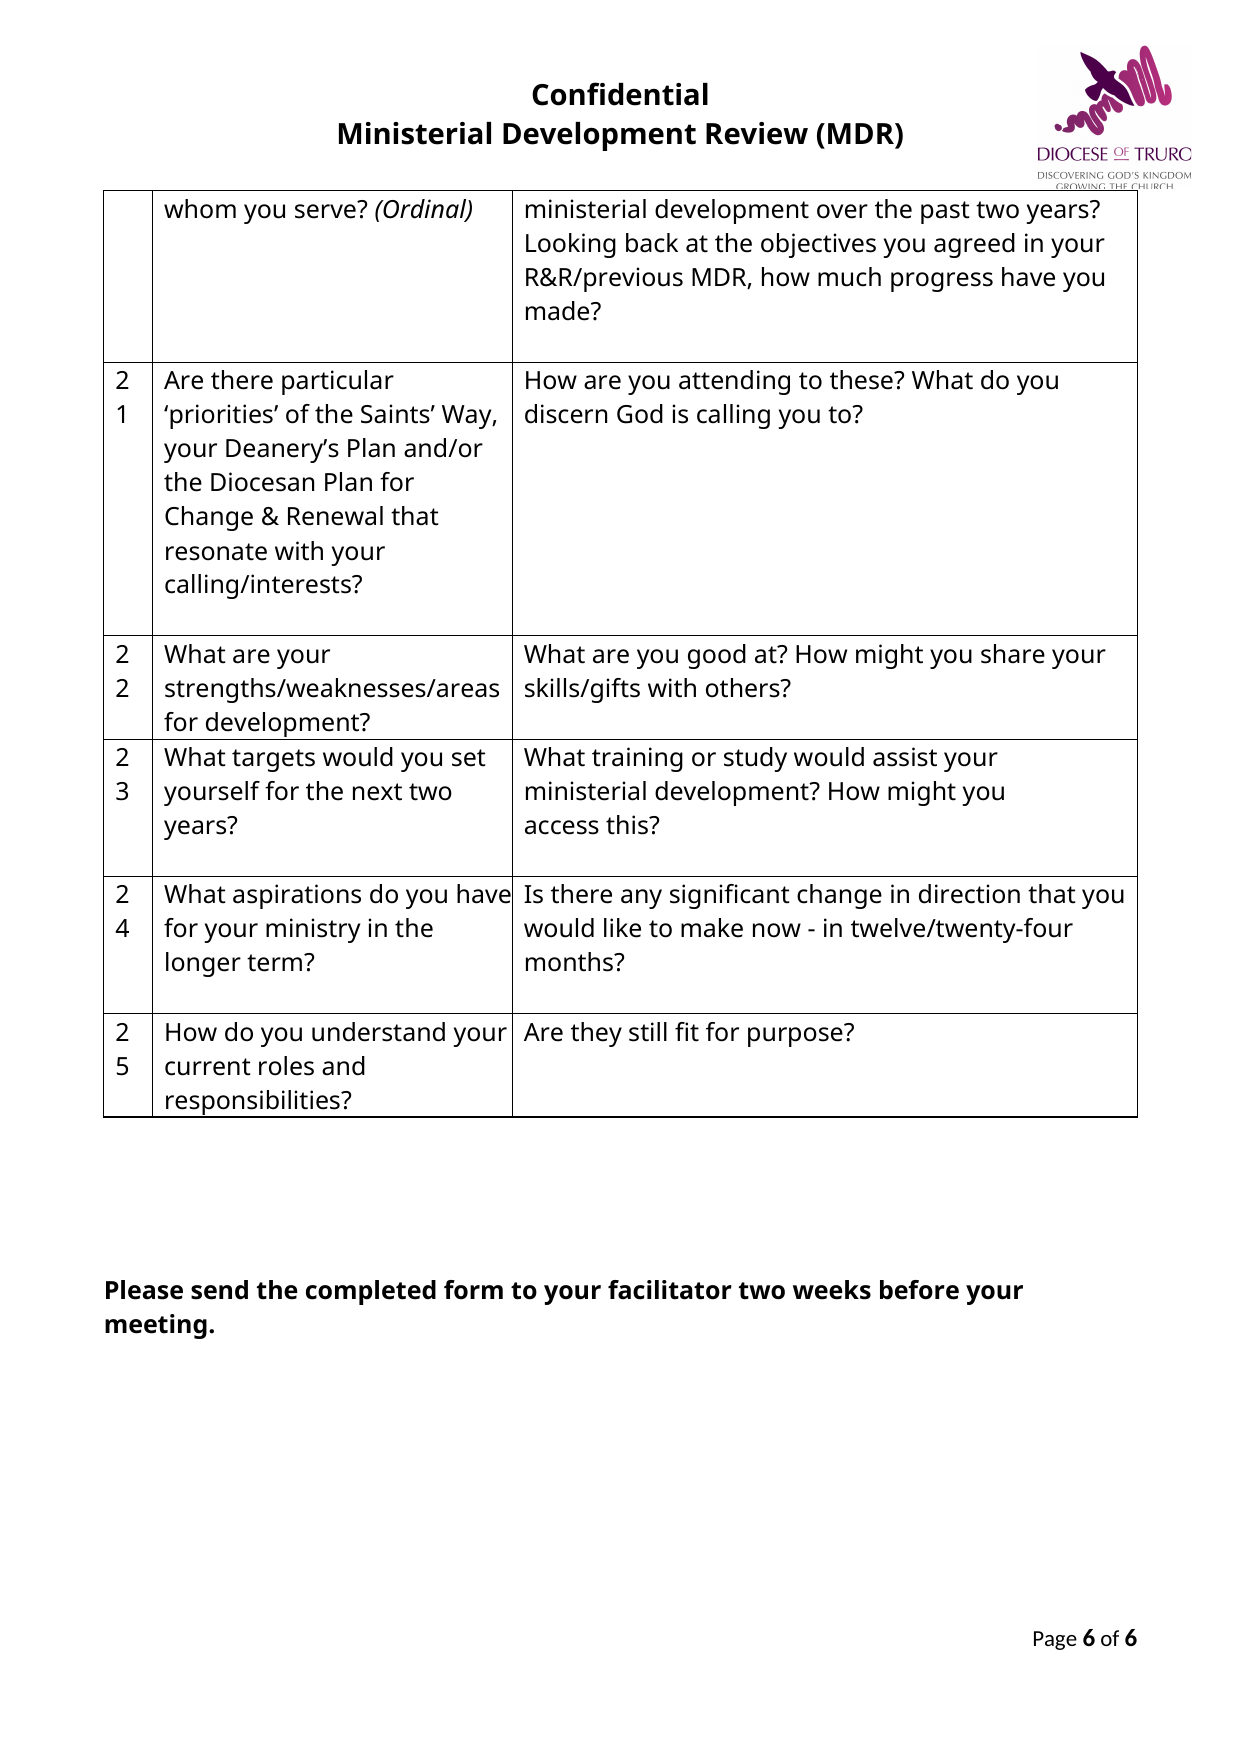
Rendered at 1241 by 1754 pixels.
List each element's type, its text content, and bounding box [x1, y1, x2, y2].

table_cell Are they still fit for purpose? [513, 1014, 1137, 1116]
table_cell What are you good at? How might you share your skills/gifts with others? [513, 636, 1137, 738]
table_header 20 [104, 191, 152, 362]
table_cell 24 [104, 877, 152, 1013]
table_cell How are you attending to these? What do you discern God is calling you to? [513, 363, 1137, 635]
table_cell 22 [104, 636, 152, 738]
table_cell 21 [104, 363, 152, 635]
table_cell Is there any significant change in direction that you would like to make now - in twelve/twenty-four months? [513, 877, 1137, 1013]
table_cell What targets would you set yourself for the next two years? [153, 740, 512, 876]
table_cell What training or study would assist your ministerial development? How might you access this? [513, 740, 1137, 876]
table_cell Are there particular ‘priorities’ of the Saints’ Way, your Deanery’s Plan and/or the Diocesan Plan for Change & Renewal that resonate with your calling/interests? [153, 363, 512, 635]
table_cell 23 [104, 740, 152, 876]
table_cell 25 [104, 1014, 152, 1116]
table_cell What are your strengths/weaknesses/areas for development? [153, 636, 512, 738]
table_cell How do you understand your current roles and responsibilities? [153, 1014, 512, 1116]
text Please send the completed form to your facilitator two weeks before your meeting. [103, 1272, 1077, 1340]
table_cell What aspirations do you have for your ministry in the longer term? [153, 877, 512, 1013]
picture [1037, 45, 1191, 189]
